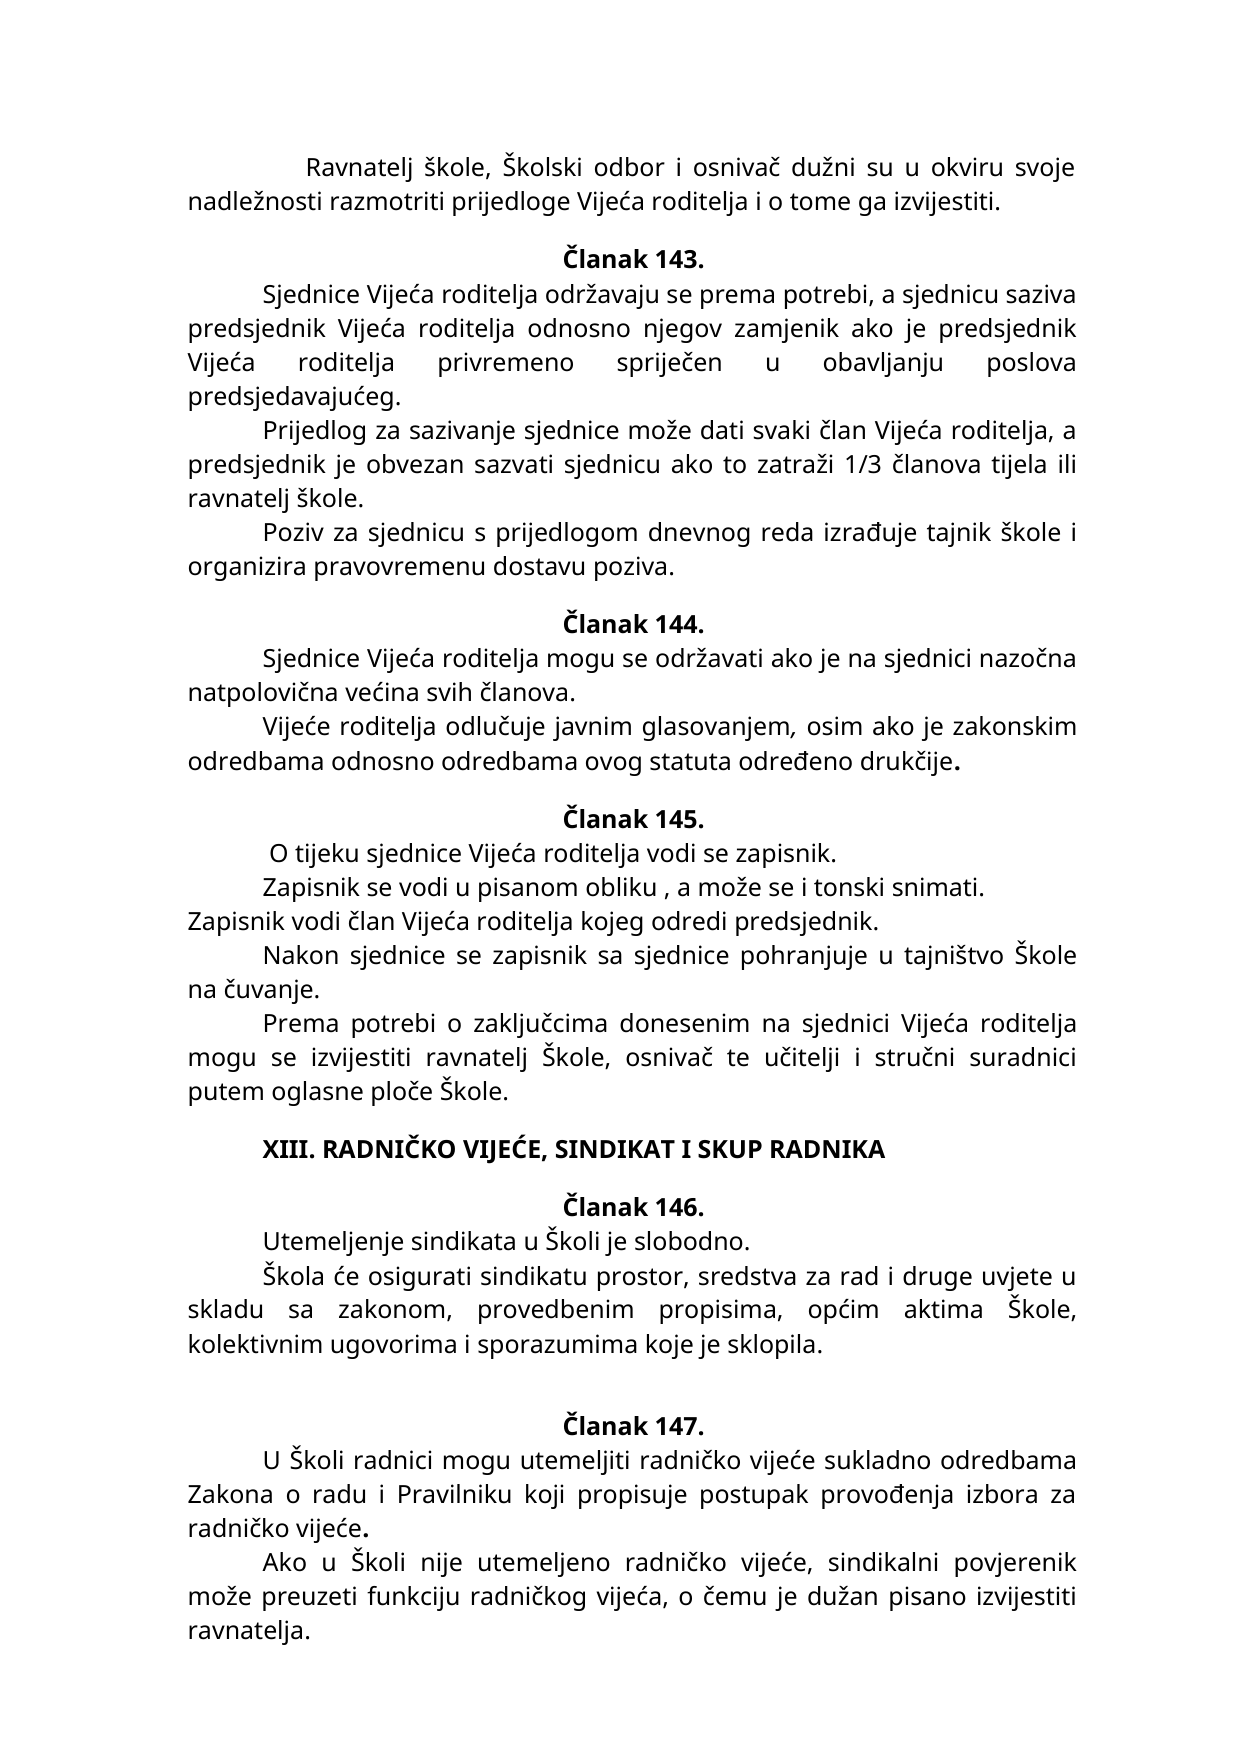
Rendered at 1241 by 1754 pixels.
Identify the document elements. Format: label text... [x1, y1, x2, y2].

text Ravnatelj škole, Školski odbor i osnivač dužni su u okviru svoje nadležnosti razmotriti prijedloge Vijeća roditelja i o tome ga izvijestiti. [187, 150, 1078, 218]
text Sjednice Vijeća roditelja mogu se održavati ako je na sjednici nazočna natpolovična većina svih članova. [187, 641, 1078, 709]
text Prijedlog za sazivanje sjednice može dati svaki član Vijeća roditelja, a predsjednik je obvezan sazvati sjednicu ako to zatraži 1/3 članova tijela ili ravnatelj škole. [187, 412, 1078, 515]
text Škola će osigurati sindikatu prostor, sredstva za rad i druge uvjete u skladu sa zakonom, provedbenim propisima, općim aktima Škole, kolektivnim ugovorima i sporazumima koje je sklopila. [187, 1258, 1078, 1360]
text Nakon sjednice se zapisnik sa sjednice pohranjuje u tajništvo Škole na čuvanje. [187, 937, 1078, 1006]
text XIII. RADNIČKO VIJEĆE, SINDIKAT I SKUP RADNIKA [187, 1132, 1078, 1166]
text O tijeku sjednice Vijeća roditelja vodi se zapisnik. [187, 835, 1078, 869]
text Članak 144. [187, 607, 1078, 641]
text U Školi radnici mogu utemeljiti radničko vijeće sukladno odredbama Zakona o radu i Pravilniku koji propisuje postupak provođenja izbora za radničko vijeće. [187, 1442, 1078, 1545]
text Sjednice Vijeća roditelja održavaju se prema potrebi, a sjednicu saziva predsjednik Vijeća roditelja odnosno njegov zamjenik ako je predsjednik Vijeća roditelja privremeno spriječen u obavljanju poslova predsjedavajućeg. [187, 276, 1078, 412]
text Ako u Školi nije utemeljeno radničko vijeće, sindikalni povjerenik može preuzeti funkciju radničkog vijeća, o čemu je dužan pisano izvijestiti ravnatelja. [187, 1545, 1078, 1647]
text Članak 143. [487, 242, 1078, 276]
text Vijeće roditelja odlučuje javnim glasovanjem, osim ako je zakonskim odredbama odnosno odredbama ovog statuta određeno drukčije. [187, 709, 1078, 777]
text Zapisnik se vodi u pisanom obliku , a može se i tonski snimati. [187, 869, 1078, 903]
text Poziv za sjednicu s prijedlogom dnevnog reda izrađuje tajnik škole i organizira pravovremenu dostavu poziva. [187, 515, 1078, 583]
text Zapisnik vodi član Vijeća roditelja kojeg odredi predsjednik. [187, 903, 1078, 937]
text Prema potrebi o zaključcima donesenim na sjednici Vijeća roditelja mogu se izvijestiti ravnatelj Škole, osnivač te učitelji i stručni suradnici putem oglasne ploče Škole. [187, 1006, 1078, 1108]
text Članak 147. [487, 1408, 1078, 1442]
text Članak 145. [487, 801, 1078, 835]
text Članak 146. [487, 1190, 1078, 1224]
text Utemeljenje sindikata u Školi je slobodno. [187, 1224, 1078, 1258]
